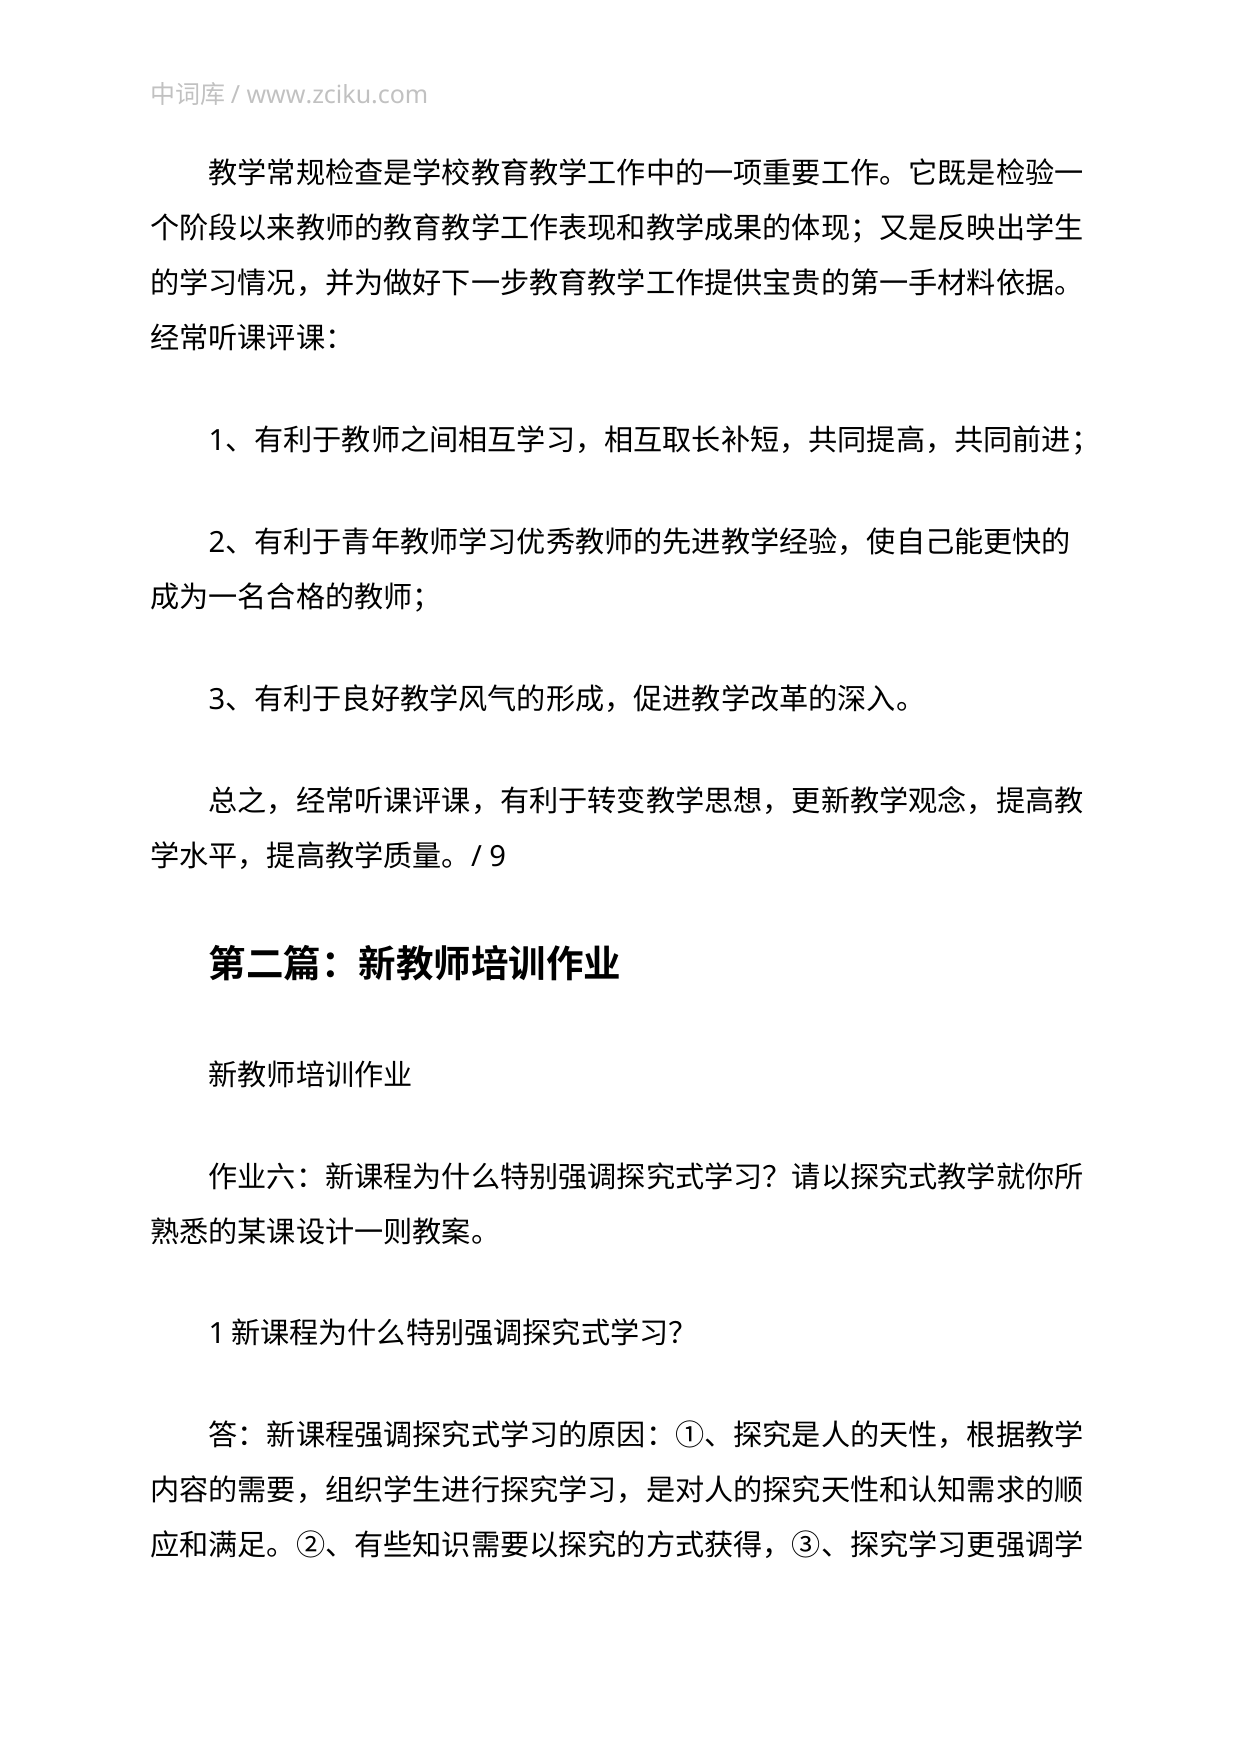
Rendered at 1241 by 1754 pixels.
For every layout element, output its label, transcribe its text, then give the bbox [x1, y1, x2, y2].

text 3、有利于良好教学风气的形成，促进教学改革的深入。 [150, 675, 1090, 718]
text 第二篇：新教师培训作业 [150, 934, 1090, 988]
text 教学常规检查是学校教育教学工作中的一项重要工作。它既是检验一个阶段以来教师的教育教学工作表现和教学成果的体现；又是反映出学生的学习情况，并为做好下一步教育教学工作提供宝贵的第一手材料依据。经常听课评课： [150, 150, 1090, 357]
text 1、有利于教师之间相互学习，相互取长补短，共同提高，共同前进； [150, 416, 1090, 459]
text 2、有利于青年教师学习优秀教师的先进教学经验，使自己能更快的成为一名合格的教师； [150, 518, 1090, 616]
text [150, 1412, 1090, 1564]
text 总之，经常听课评课，有利于转变教学思想，更新教学观念，提高教学水平，提高教学质量。/ 9 [150, 777, 1090, 874]
text 1新课程为什么特别强调探究式学习？ [150, 1310, 1090, 1352]
text 新教师培训作业 [150, 1051, 1090, 1094]
text 作业六：新课程为什么特别强调探究式学习？请以探究式教学就你所熟悉的某课设计一则教案。 [150, 1153, 1090, 1250]
